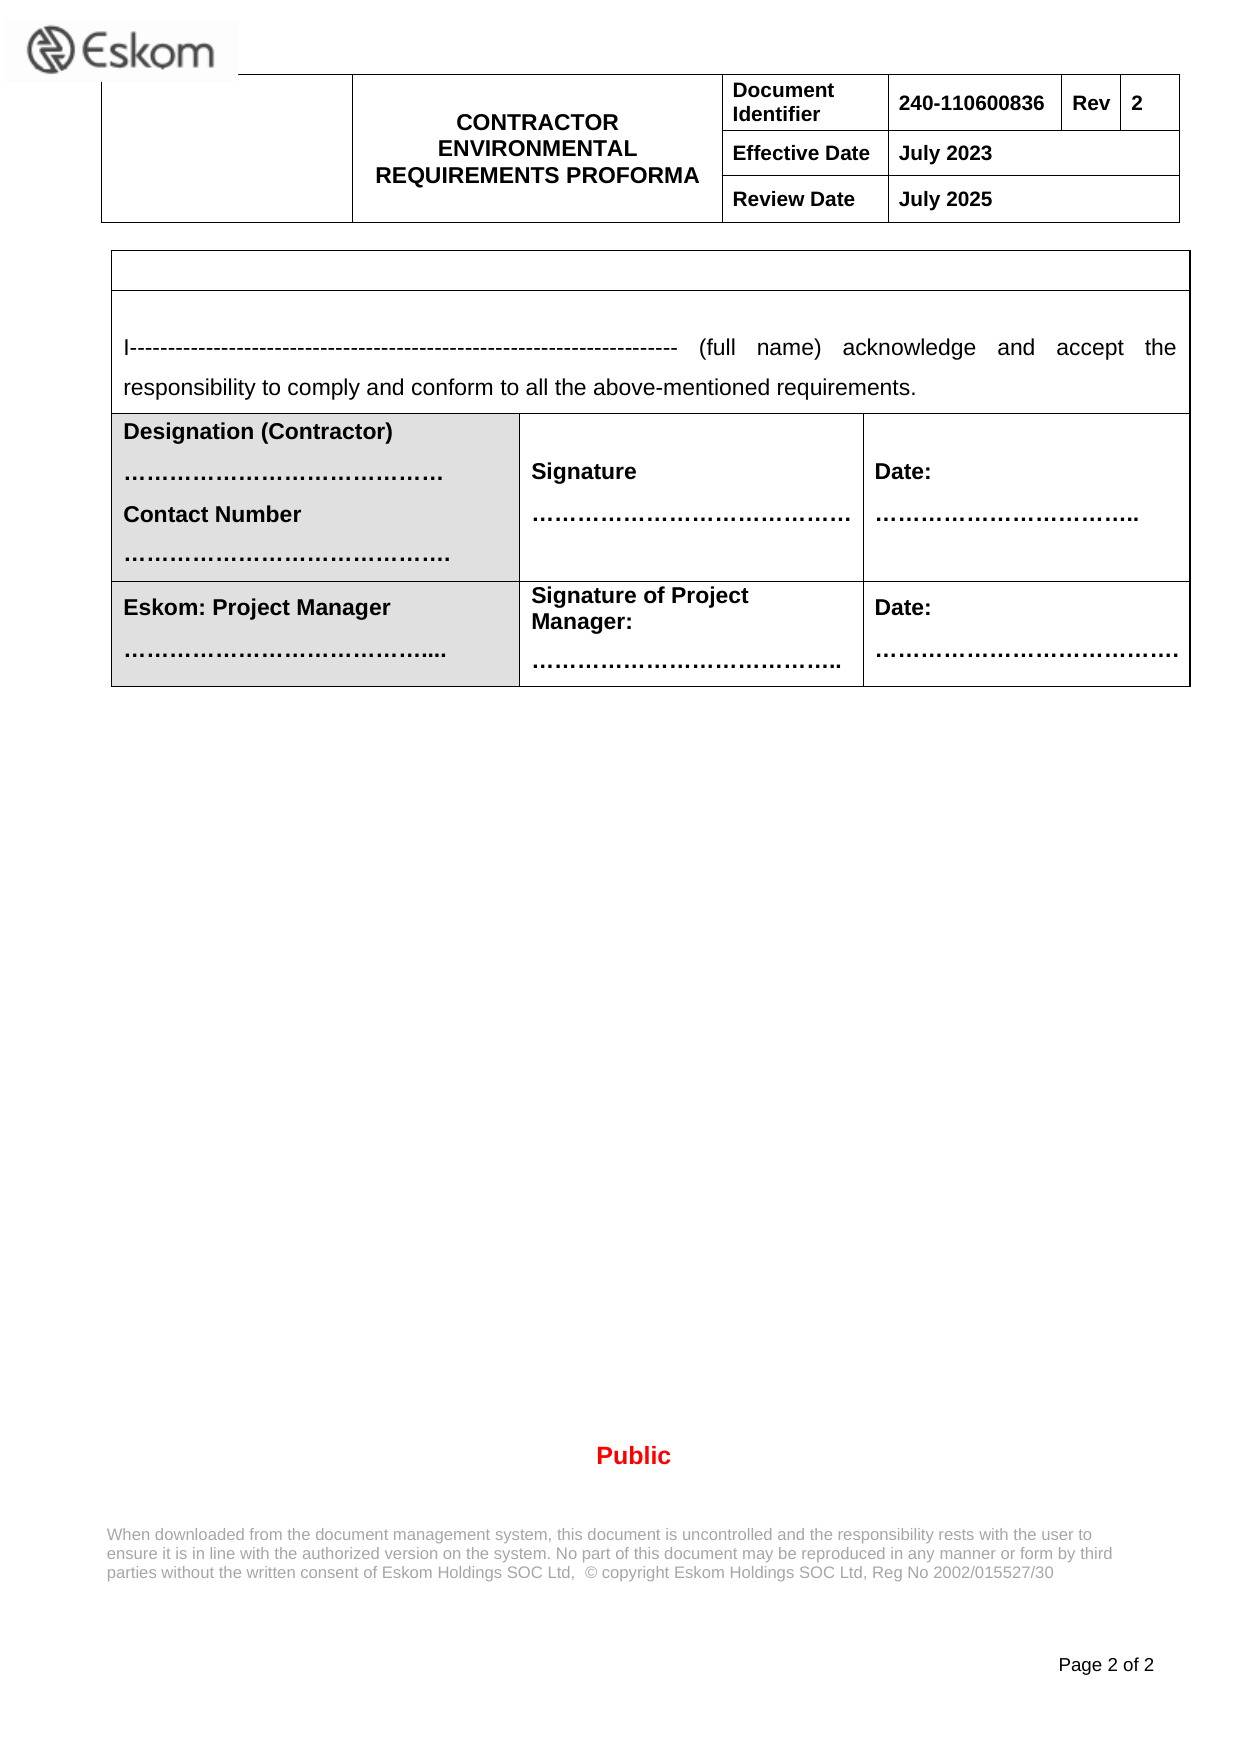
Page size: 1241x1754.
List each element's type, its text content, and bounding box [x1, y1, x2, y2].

table_cell Date: …………………………………. [864, 582, 1189, 686]
table_cell Date: …………………………….. [864, 414, 1189, 581]
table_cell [112, 251, 1189, 289]
table_cell I------------------------------------------------------------------------ (full name) acknowledge and accept the responsibility to comply and conform to all the above-mentioned requirements. [112, 291, 1189, 413]
table_cell Signature of Project Manager: ………………………………….. [520, 582, 863, 686]
table_cell Designation (Contractor) …………………………………… Contact Number ……………………………………. [112, 414, 519, 581]
table_cell Signature …………………………………… [520, 414, 863, 581]
table_cell Eskom: Project Manager ………………………………….... [112, 582, 519, 686]
